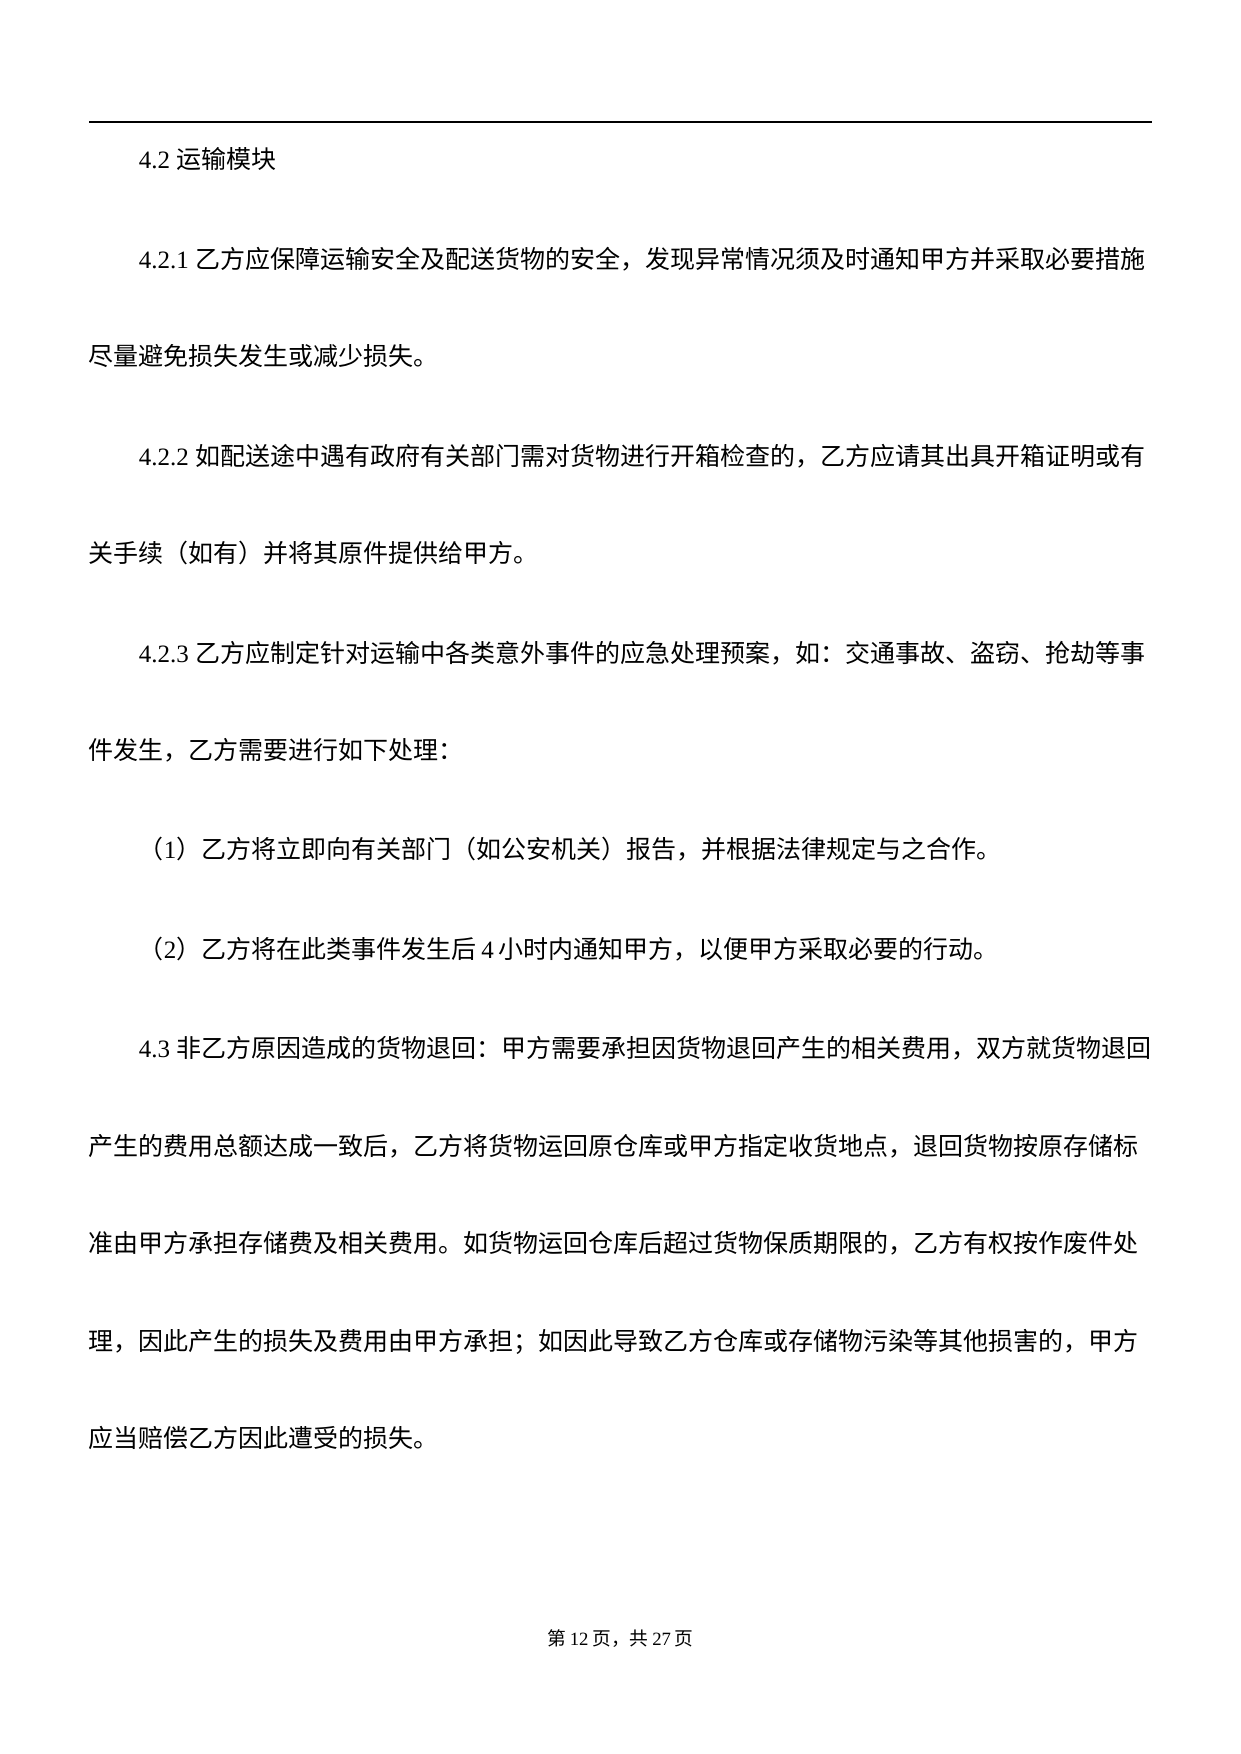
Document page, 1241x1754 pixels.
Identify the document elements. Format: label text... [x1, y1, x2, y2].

text （1）乙方将立即向有关部门（如公安机关）报告，并根据法律规定与之合作。 [89, 816, 1152, 881]
text （2）乙方将在此类事件发生后4小时内通知甲方，以便甲方采取必要的行动。 [89, 915, 1152, 980]
text 4.2 运输模块 [89, 126, 1152, 191]
text 4.2.1 乙方应保障运输安全及配送货物的安全，发现异常情况须及时通知甲方并采取必要措施尽量避免损失发生或减少损失。 [89, 225, 1152, 387]
text 4.3 非乙方原因造成的货物退回：甲方需要承担因货物退回产生的相关费用，双方就货物退回产生的费用总额达成一致后，乙方将货物运回原仓库或甲方指定收货地点，退回货物按原存储标准由甲方承担存储费及相关费用。如货物运回仓库后超过货物保质期限的，乙方有权按作废件处理，因此产生的损失及费用由甲方承担；如因此导致乙方仓库或存储物污染等其他损害的，甲方应当赔偿乙方因此遭受的损失。 [89, 1014, 1152, 1469]
text 4.2.3 乙方应制定针对运输中各类意外事件的应急处理预案，如：交通事故、盗窃、抢劫等事件发生，乙方需要进行如下处理： [89, 619, 1152, 781]
text 4.2.2 如配送途中遇有政府有关部门需对货物进行开箱检查的，乙方应请其出具开箱证明或有关手续（如有）并将其原件提供给甲方。 [89, 422, 1152, 584]
